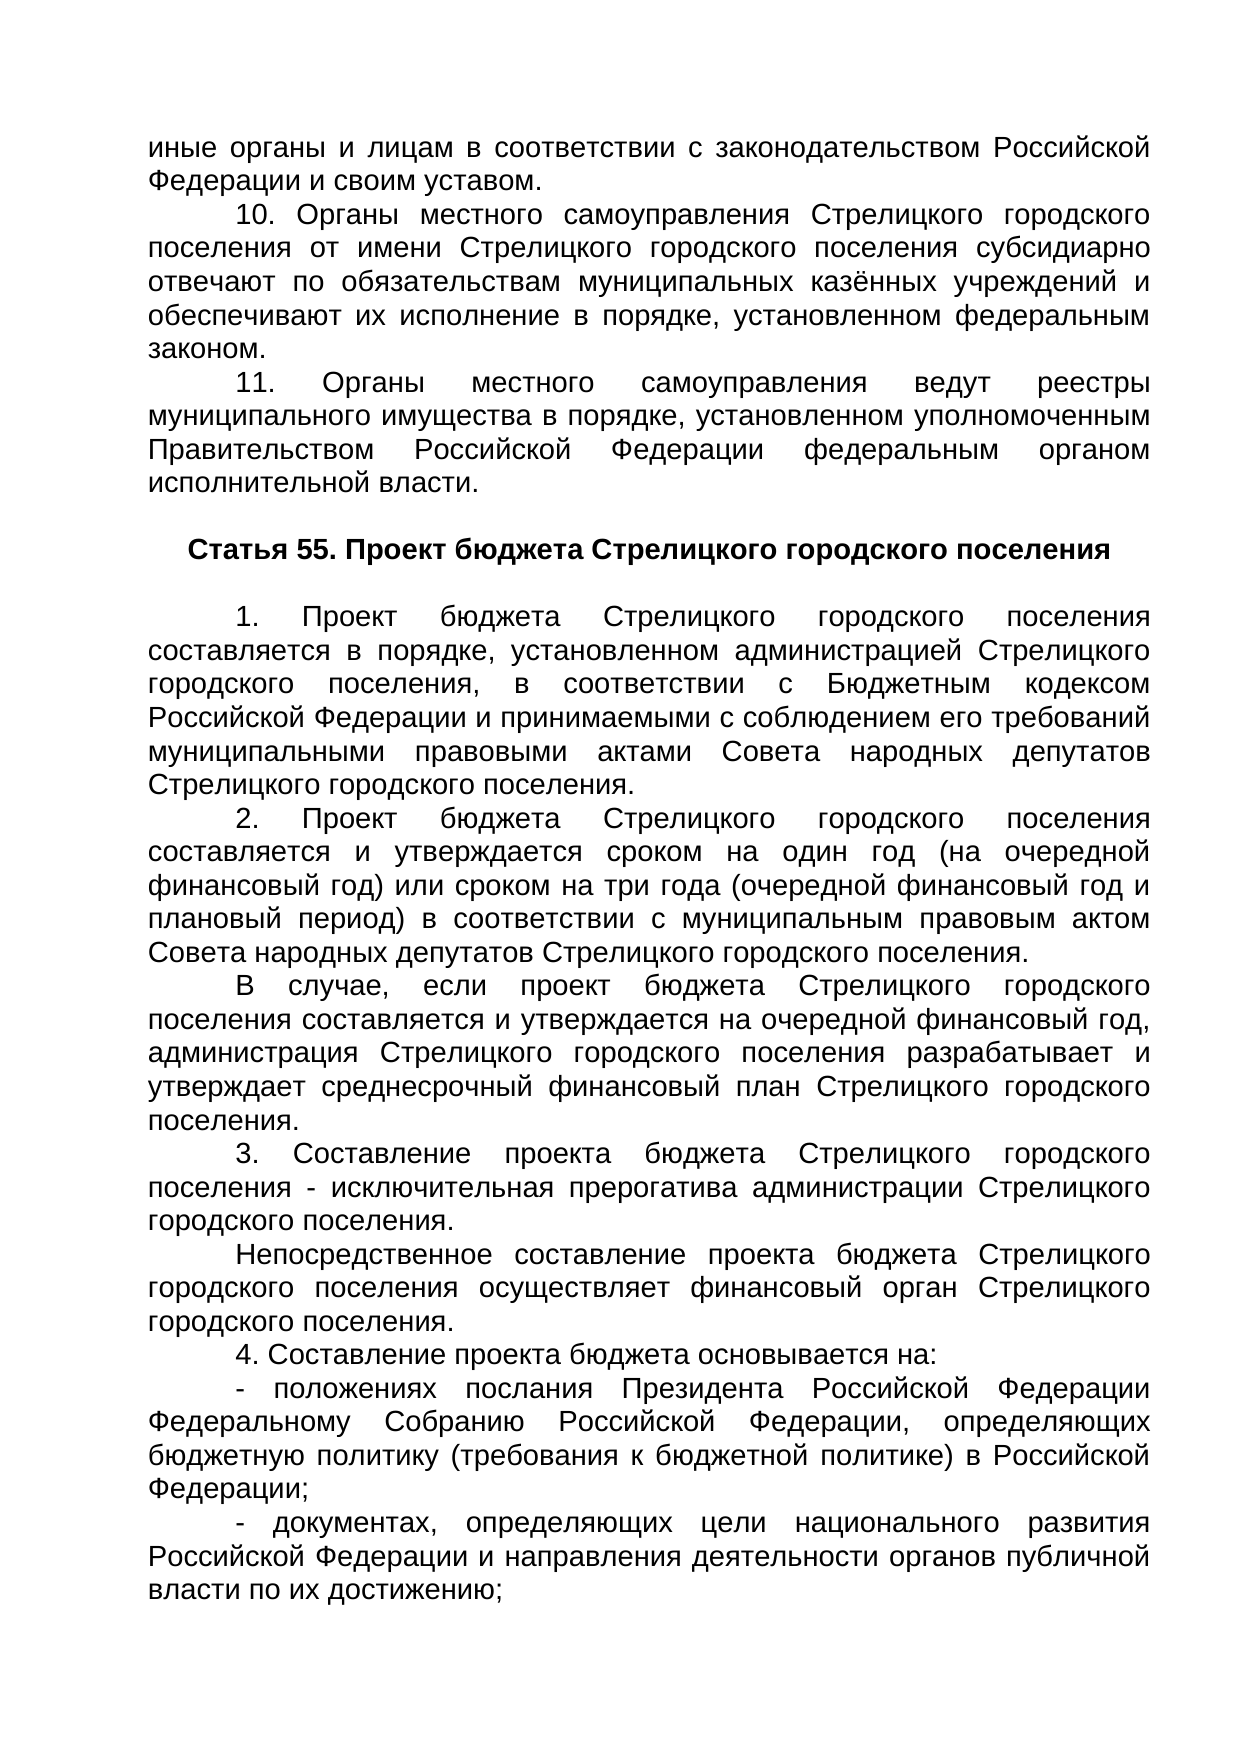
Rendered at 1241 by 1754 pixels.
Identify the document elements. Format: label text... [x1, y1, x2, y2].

text 10. Органы местного самоуправления Стрелицкого городского поселения от имени Стрелицкого городского поселения субсидиарно отвечают по обязательствам муниципальных казённых учреждений и обеспечивают их исполнение в порядке, установленном федеральным законом. [148, 197, 1152, 365]
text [148, 130, 1152, 197]
text В случае, если проект бюджета Стрелицкого городского поселения составляется и утверждается на очередной финансовый год, администрация Стрелицкого городского поселения разрабатывает и утверждает среднесрочный финансовый план Стрелицкого городского поселения. [148, 968, 1152, 1136]
text 11. Органы местного самоуправления ведут реестры муниципального имущества в порядке, установленном уполномоченным Правительством Российской Федерации федеральным органом исполнительной власти. [148, 365, 1152, 499]
text - документах, определяющих цели национального развития Российской Федерации и направления деятельности органов публичной власти по их достижению; [148, 1505, 1152, 1606]
text 3. Составление проекта бюджета Стрелицкого городского поселения - исключительная прерогатива администрации Стрелицкого городского поселения. [148, 1136, 1152, 1237]
text - положениях послания Президента Российской Федерации Федеральному Собранию Российской Федерации, определяющих бюджетную политику (требования к бюджетной политике) в Российской Федерации; [148, 1371, 1152, 1505]
text Статья 55. Проект бюджета Стрелицкого городского поселения [148, 532, 1152, 566]
text 2. Проект бюджета Стрелицкого городского поселения составляется и утверждается сроком на один год (на очередной финансовый год) или сроком на три года (очередной финансовый год и плановый период) в соответствии с муниципальным правовым актом Совета народных депутатов Стрелицкого городского поселения. [148, 801, 1152, 968]
text Непосредственное составление проекта бюджета Стрелицкого городского поселения осуществляет финансовый орган Стрелицкого городского поселения. [148, 1237, 1152, 1337]
text 4. Составление проекта бюджета основывается на: [148, 1337, 1152, 1371]
text 1. Проект бюджета Стрелицкого городского поселения составляется в порядке, установленном администрацией Стрелицкого городского поселения, в соответствии с Бюджетным кодексом Российской Федерации и принимаемыми с соблюдением его требований муниципальными правовыми актами Совета народных депутатов Стрелицкого городского поселения. [148, 599, 1152, 801]
